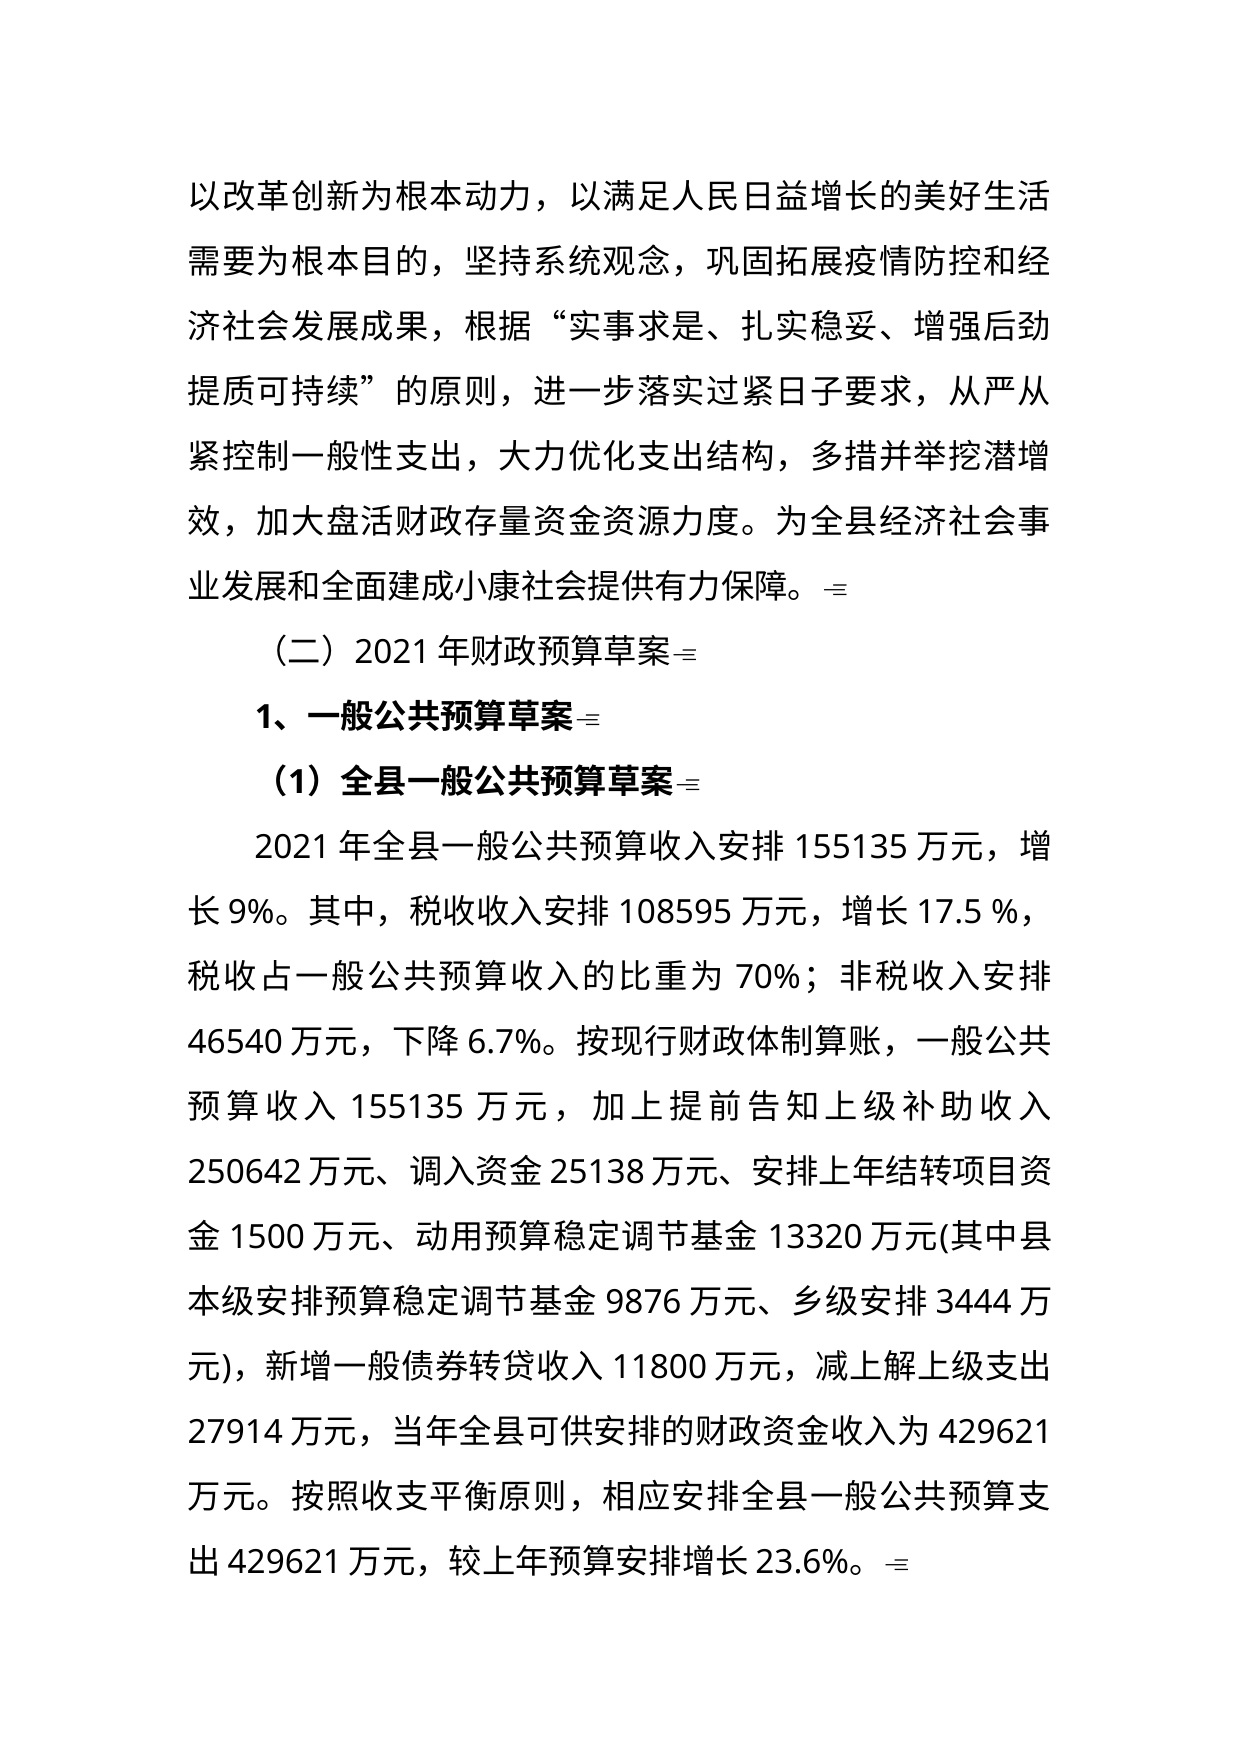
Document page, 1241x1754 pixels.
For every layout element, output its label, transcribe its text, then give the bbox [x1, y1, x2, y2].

text 2021年全县一般公共预算收入安排155135万元，增长9%。其中，税收收入安排108595 万元，增长17.5 %，税收占一般公共预算收入的比重为70%；非税收入安排 46540万元，下降6.7%。按现行财政体制算账，一般公共预算收入155135万元，加上提前告知上级补助收入250642万元、调入资金25138万元、安排上年结转项目资金1500万元、动用预算稳定调节基金13320万元(其中县本级安排预算稳定调节基金9876万元、乡级安排3444万元)，新增一般债券转贷收入11800万元，减上解上级支出27914万元，当年全县可供安排的财政资金收入为429621万元。按照收支平衡原则，相应安排全县一般公共预算支出429621万元，较上年预算安排增长23.6%。 [187, 812, 1053, 1592]
text （二）2021年财政预算草案 [187, 617, 1053, 682]
text 1、一般公共预算草案 [187, 682, 1053, 747]
text （1）全县一般公共预算草案 [187, 747, 1053, 812]
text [187, 162, 1053, 617]
